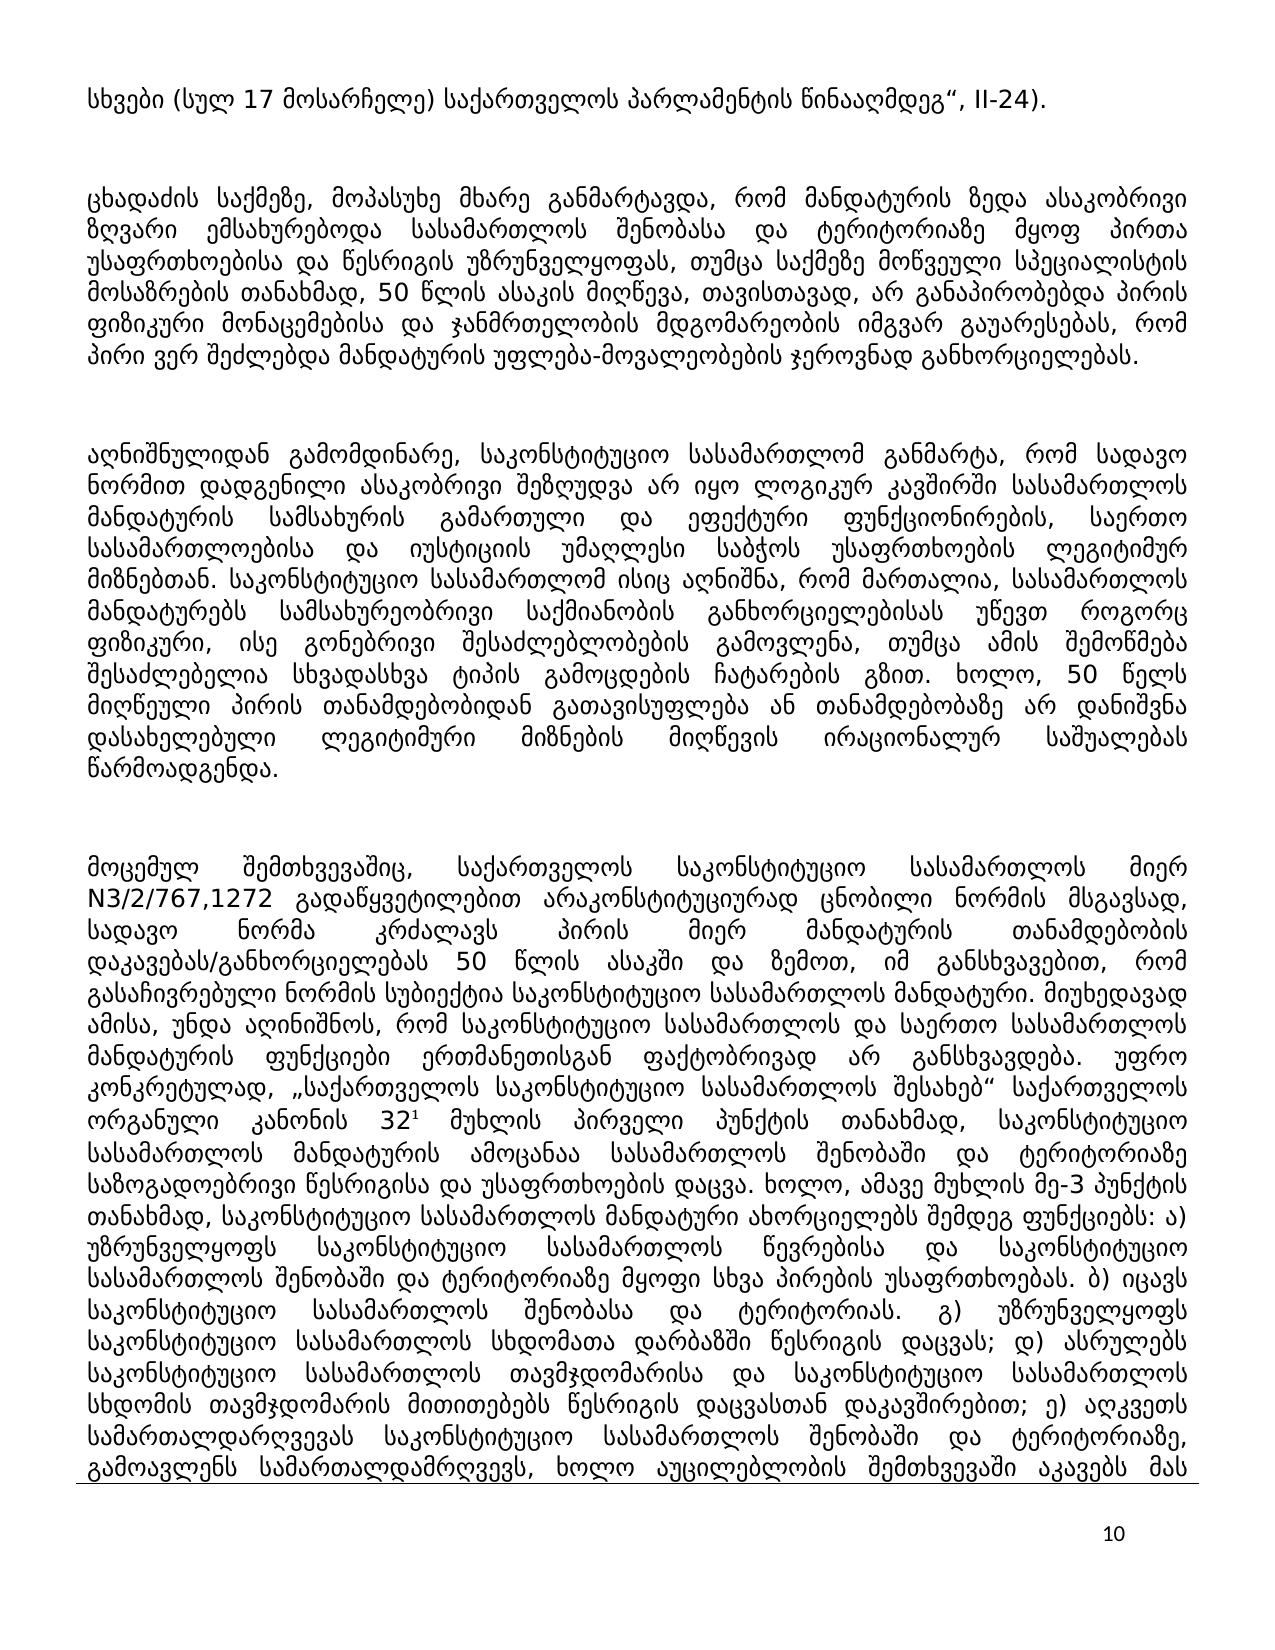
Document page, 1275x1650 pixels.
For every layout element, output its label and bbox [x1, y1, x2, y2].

table_header [76, 85, 1199, 1482]
